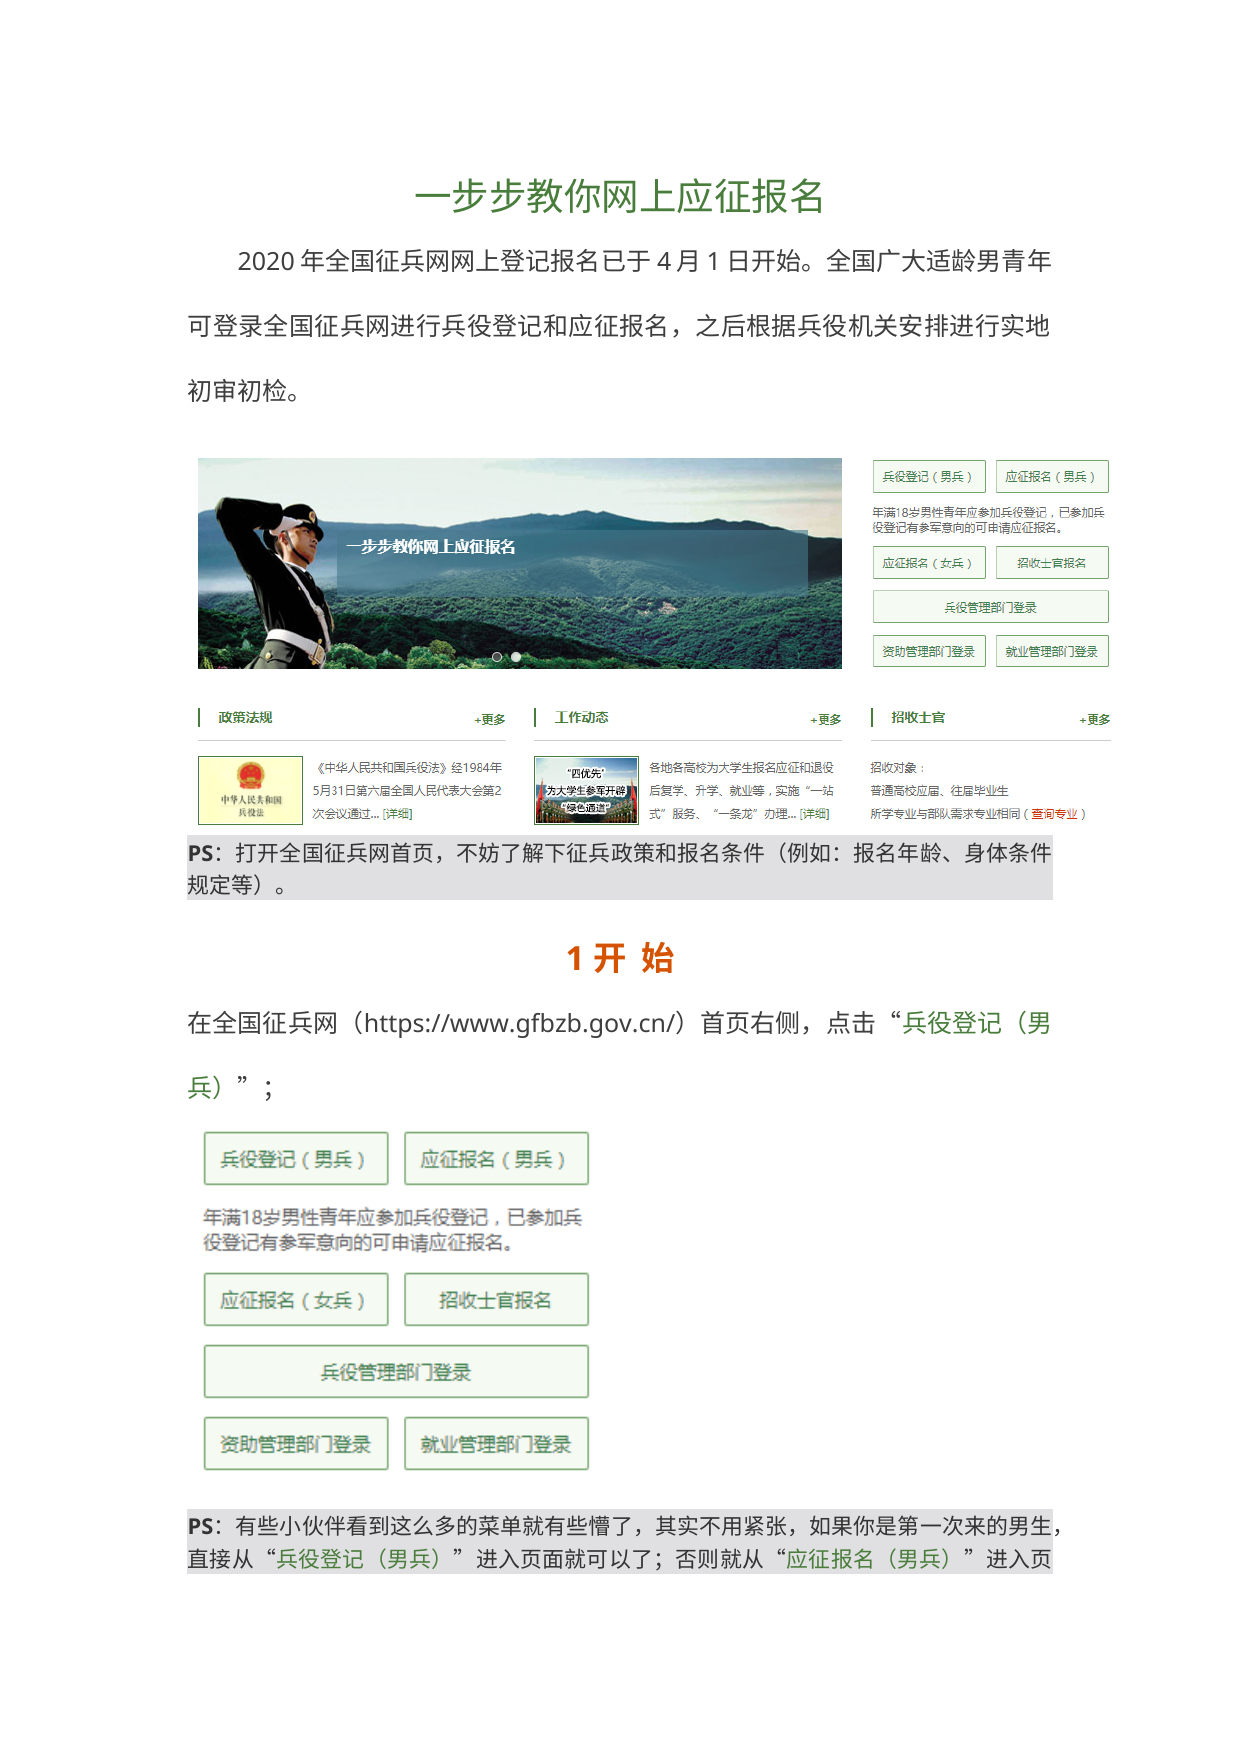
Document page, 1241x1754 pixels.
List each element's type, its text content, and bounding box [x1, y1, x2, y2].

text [187, 1509, 1053, 1574]
picture [187, 1118, 608, 1497]
text 2020年全国征兵网网上登记报名已于4月1日开始。全国广大适龄男青年可登录全国征兵网进行兵役登记和应征报名，之后根据兵役机关安排进行实地初审初检。 [187, 227, 1053, 422]
text 一步步教你网上应征报名 [187, 162, 1053, 227]
text 在全国征兵网（https://www.gfbzb.gov.cn/）首页右侧，点击“兵役登记（男兵）”； [187, 989, 1053, 1119]
picture [187, 445, 1119, 833]
text PS：打开全国征兵网首页，不妨了解下征兵政策和报名条件（例如：报名年龄、身体条件规定等）。 [187, 835, 1053, 900]
text 1 开 始 [187, 924, 1053, 989]
